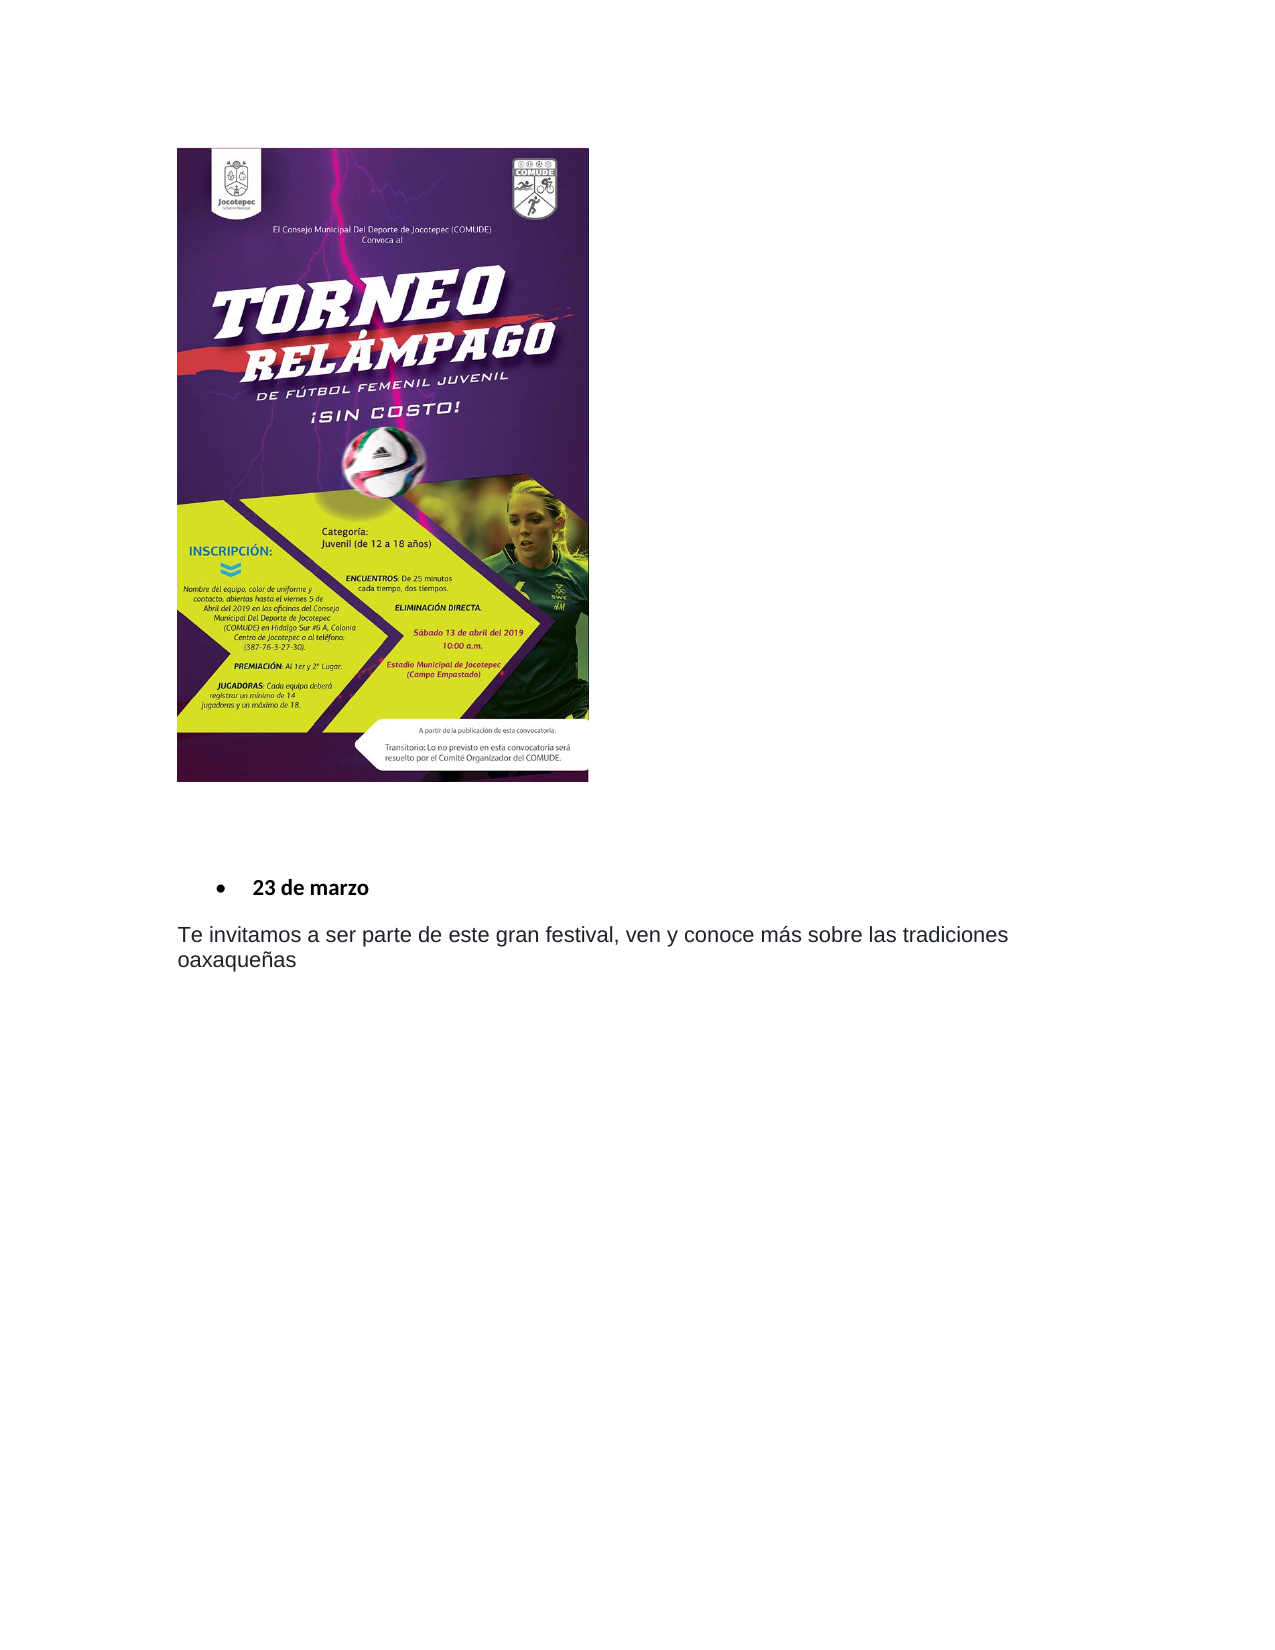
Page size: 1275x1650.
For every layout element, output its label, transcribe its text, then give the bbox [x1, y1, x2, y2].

picture [177, 147, 589, 782]
text Te invitamos a ser parte de este gran festival, ven y conoce más sobre las tradiciones oaxaqueñas [296, 922, 1098, 972]
list 23 de marzo [215, 873, 1098, 901]
